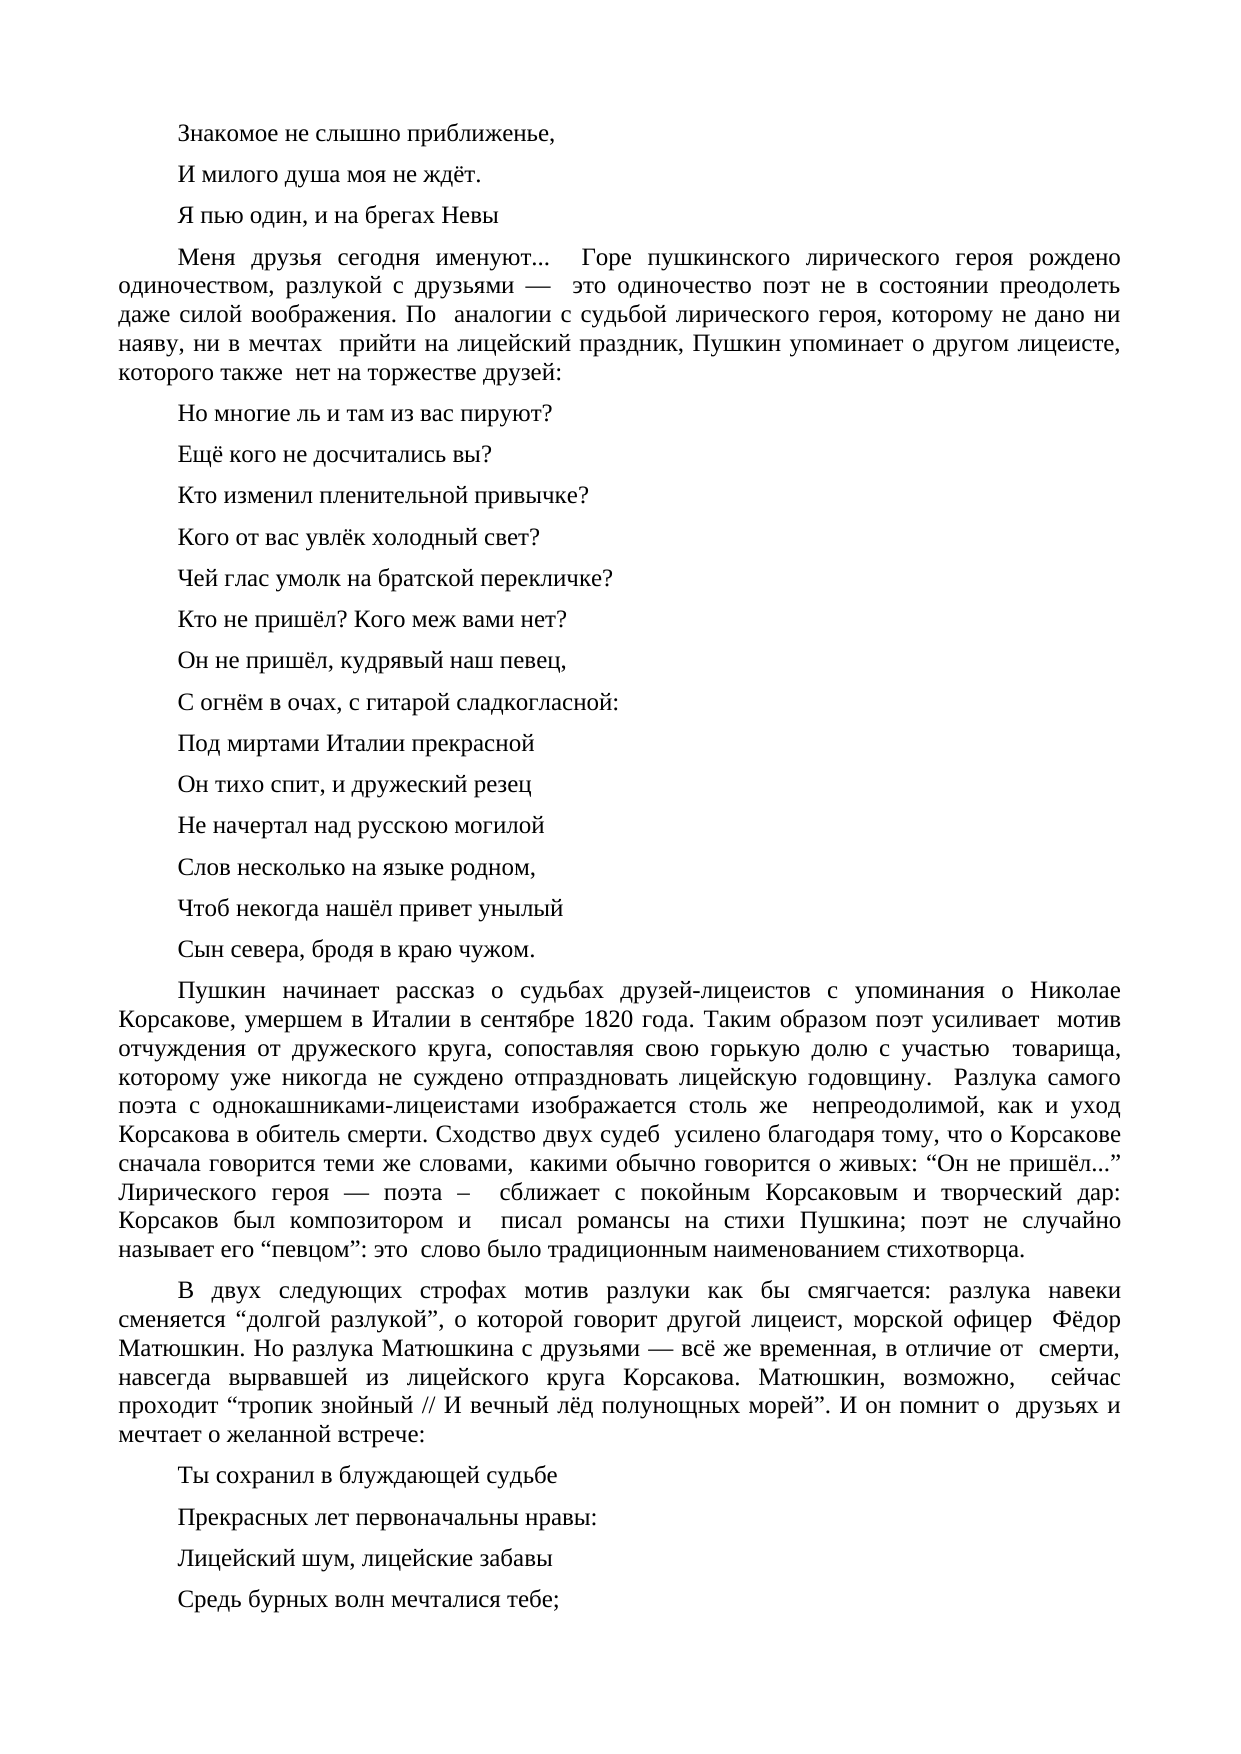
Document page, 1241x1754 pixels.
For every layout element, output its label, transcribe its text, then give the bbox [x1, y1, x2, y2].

text Лицейский шум, лицейские забавы [118, 1543, 1122, 1572]
text Меня друзья сегодня именуют... Горе пушкинского лирического героя рождено одиночеством, разлукой с друзьями — это одиночество поэт не в состоянии преодолеть даже силой воображения. По аналогии с судьбой лирического героя, которому не дано ни наяву, ни в мечтах прийти на лицейский праздник, Пушкин упоминает о другом лицеисте, которого также нет на торжестве друзей: [118, 242, 1122, 386]
text Под миртами Италии прекрасной [118, 728, 1122, 757]
text Не начертал над русскою могилой [118, 811, 1122, 839]
text Чтоб некогда нашёл привет унылый [118, 893, 1122, 922]
text Я пью один, и на брегах Невы [118, 201, 1122, 229]
text Ещё кого не досчитались вы? [118, 439, 1122, 468]
text Он тихо спит, и дружеский резец [118, 769, 1122, 798]
text Ты сохранил в блуждающей судьбе [118, 1461, 1122, 1489]
text Кто изменил пленительной привычке? [118, 481, 1122, 509]
text Слов несколько на языке родном, [118, 852, 1122, 881]
text Прекрасных лет первоначальны нравы: [118, 1502, 1122, 1531]
text Кого от вас увлёк холодный свет? [118, 522, 1122, 551]
text Кто не пришёл? Кого меж вами нет? [118, 604, 1122, 633]
text Чей глас умолк на братской перекличке? [118, 563, 1122, 592]
text Но многие ль и там из вас пируют? [118, 398, 1122, 427]
text Пушкин начинает рассказ о судьбах друзей-лицеистов с упоминания о Николае Корсакове, умершем в Италии в сентябре 1820 года. Таким образом поэт усиливает мотив отчуждения от дружеского круга, сопоставляя свою горькую долю с участью товарища, которому уже никогда не суждено отпраздновать лицейскую годовщину. Разлука самого поэта с однокашниками-лицеистами изображается столь же непреодолимой, как и уход Корсакова в обитель смерти. Сходство двух судеб усилено благодаря тому, что о Корсакове сначала говорится теми же словами, какими обычно говорится о живых: “Он не пришёл...” Лирического героя — поэта – сближает с покойным Корсаковым и творческий дар: Корсаков был композитором и писал романсы на стихи Пушкина; поэт не случайно называет его “певцом”: это слово было традиционным наименованием стихотворца. [118, 976, 1122, 1263]
text Он не пришёл, кудрявый наш певец, [118, 646, 1122, 674]
text Сын севера, бродя в краю чужом. [118, 934, 1122, 963]
text Знакомое не слышно приближенье, [118, 118, 1122, 147]
text В двух следующих строфах мотив разлуки как бы смягчается: разлука навеки сменяется “долгой разлукой”, о которой говорит другой лицеист, морской офицер Фёдор Матюшкин. Но разлука Матюшкина с друзьями — всё же временная, в отличие от смерти, навсегда вырвавшей из лицейского круга Корсакова. Матюшкин, возможно, сейчас проходит “тропик знойный // И вечный лёд полунощных морей”. И он помнит о друзьях и мечтает о желанной встрече: [118, 1276, 1122, 1448]
text С огнём в очах, с гитарой сладкогласной: [118, 687, 1122, 716]
text И милого душа моя не ждёт. [118, 159, 1122, 188]
text Средь бурных волн мечталися тебе; [118, 1584, 1122, 1613]
